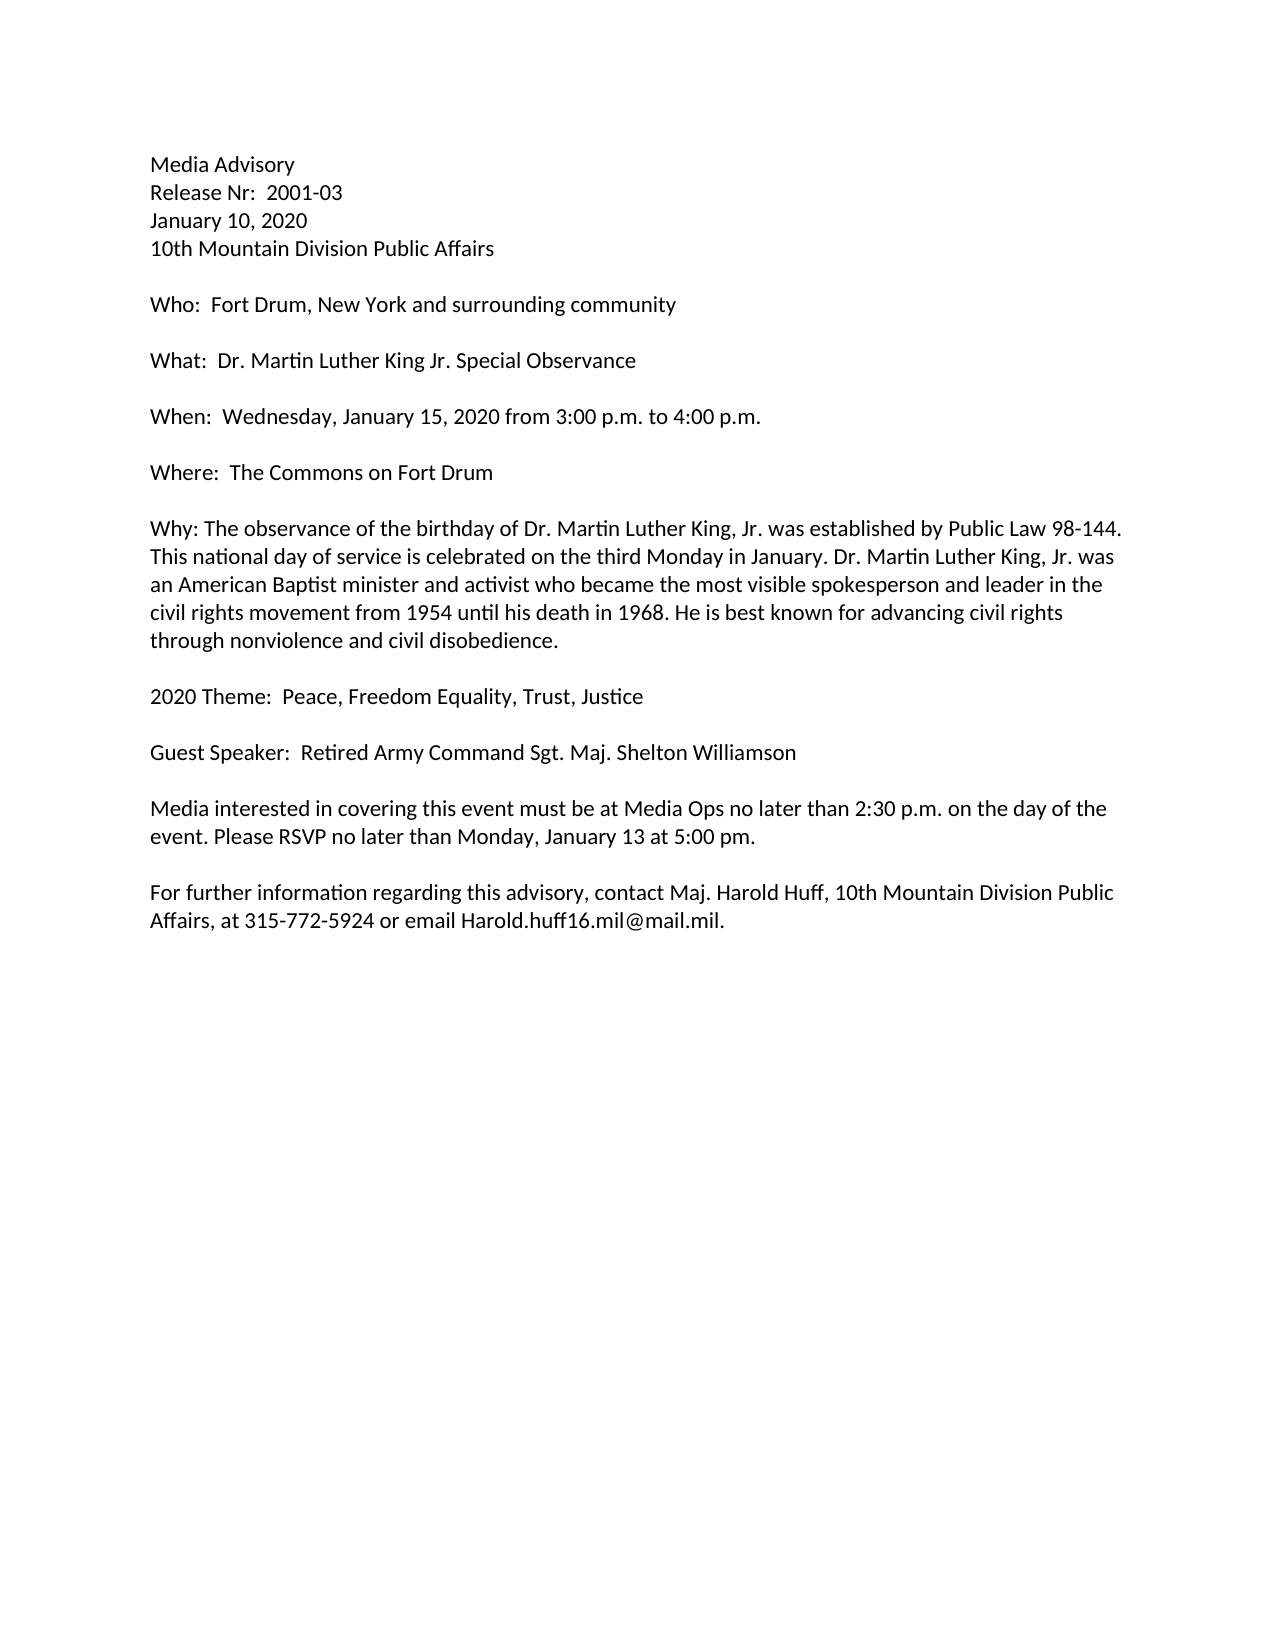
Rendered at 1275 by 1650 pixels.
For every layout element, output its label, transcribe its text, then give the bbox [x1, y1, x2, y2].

text Release Nr: 2001-03 [150, 178, 1125, 206]
text When: Wednesday, January 15, 2020 from 3:00 p.m. to 4:00 p.m. [150, 402, 1125, 430]
text What: Dr. Martin Luther King Jr. Special Observance [150, 346, 1125, 374]
text Who: Fort Drum, New York and surrounding community [150, 290, 1125, 318]
text Where: The Commons on Fort Drum [150, 458, 1125, 486]
text Why: The observance of the birthday of Dr. Martin Luther King, Jr. was established by Public Law 98-144. This national day of service is celebrated on the third Monday in January. Dr. Martin Luther King, Jr. was an American Baptist minister and activist who became the most visible spokesperson and leader in the civil rights movement from 1954 until his death in 1968. He is best known for advancing civil rights through nonviolence and civil disobedience. [150, 514, 1125, 654]
text Media Advisory [150, 150, 1125, 178]
text January 10, 2020 [150, 206, 1125, 234]
text Guest Speaker: Retired Army Command Sgt. Maj. Shelton Williamson [150, 738, 1125, 766]
text Media interested in covering this event must be at Media Ops no later than 2:30 p.m. on the day of the event. Please RSVP no later than Monday, January 13 at 5:00 pm. [150, 794, 1125, 851]
text 10th Mountain Division Public Affairs [150, 234, 1125, 262]
text For further information regarding this advisory, contact Maj. Harold Huff, 10th Mountain Division Public Affairs, at 315-772-5924 or email Harold.huff16.mil@mail.mil. [150, 878, 1125, 934]
text 2020 Theme: Peace, Freedom Equality, Trust, Justice [150, 682, 1125, 710]
